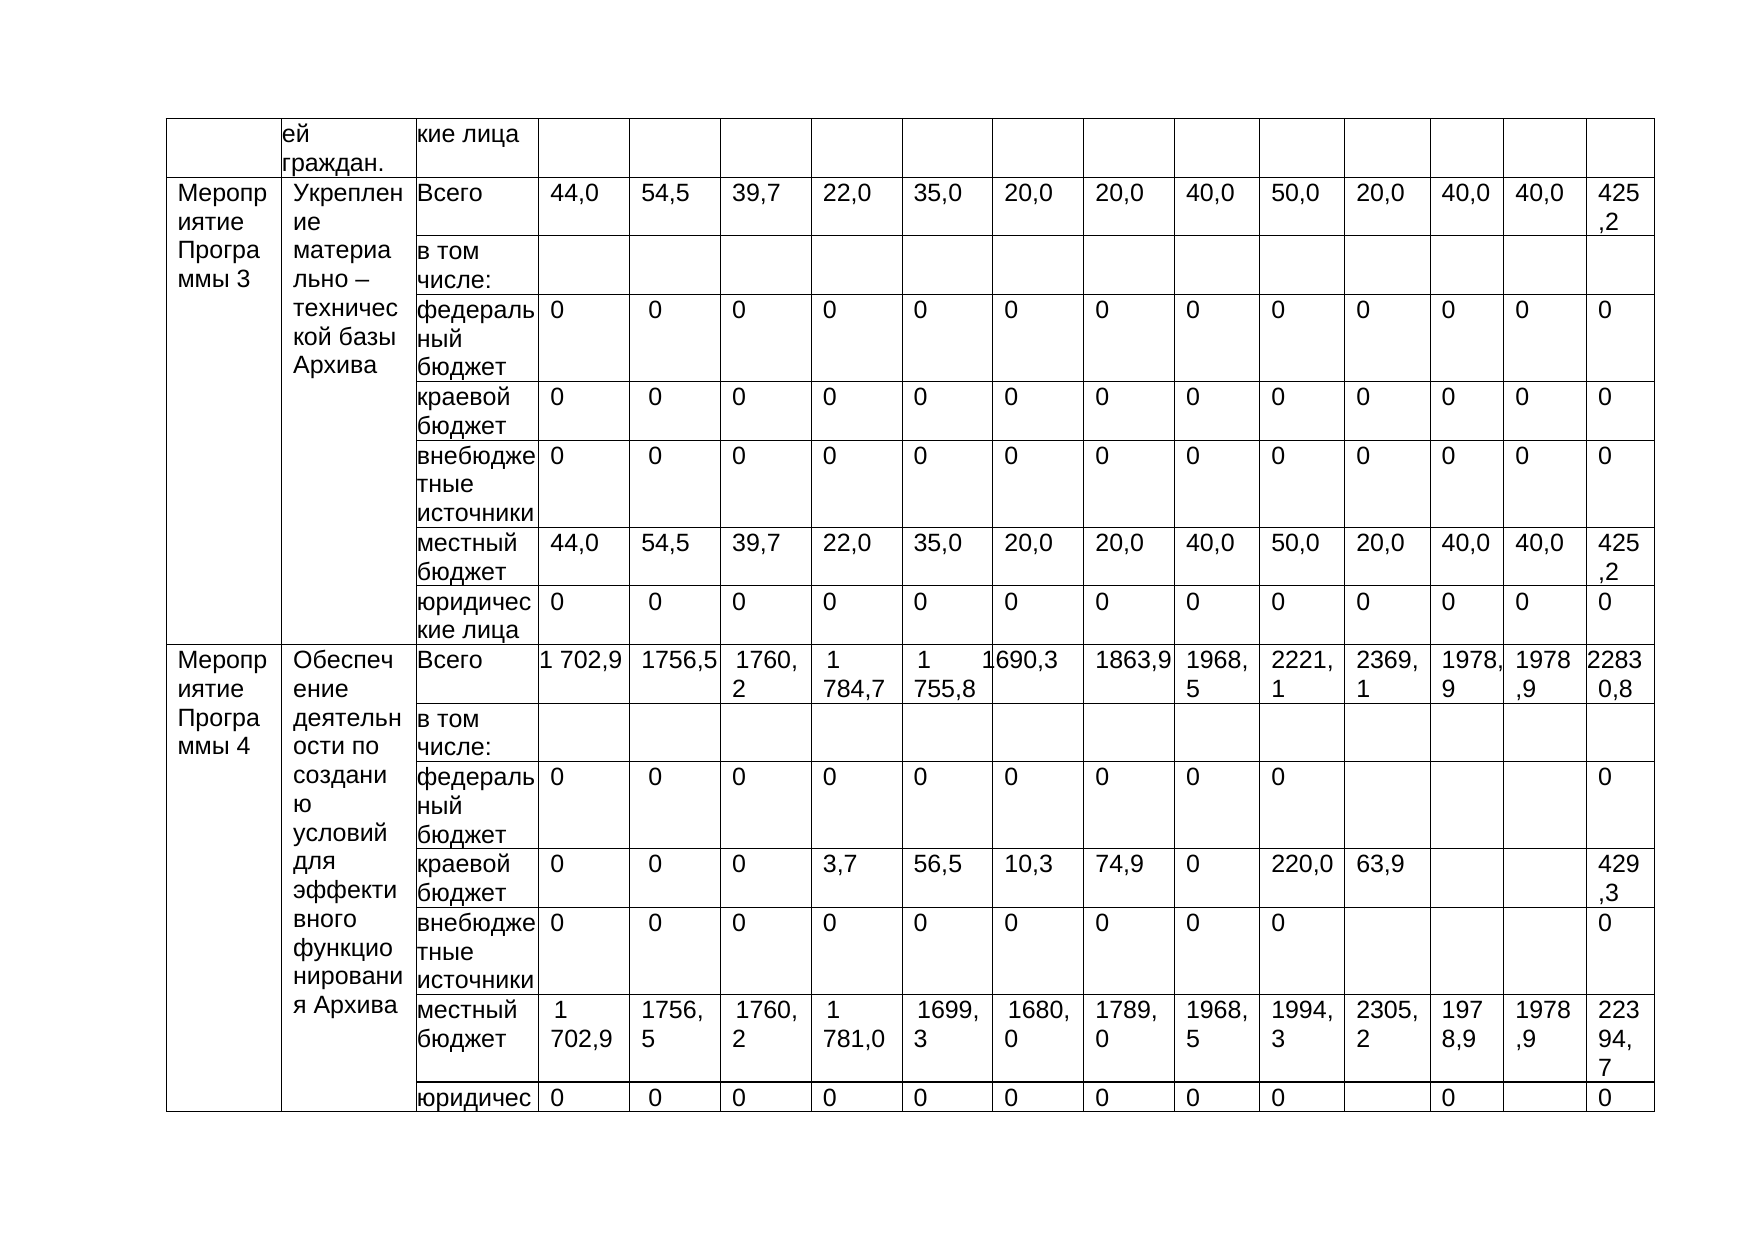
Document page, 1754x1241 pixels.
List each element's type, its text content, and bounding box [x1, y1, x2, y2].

table_cell 40,0 [1504, 528, 1586, 585]
table_cell 0 [721, 119, 811, 177]
table_cell Мероприятие Программы 4 [167, 645, 281, 1111]
table_cell в том числе: [417, 236, 538, 294]
table_cell 0 [539, 1083, 629, 1111]
table_cell 0 [721, 382, 811, 439]
table_cell 22,0 [812, 528, 902, 585]
table_cell 0 [1260, 295, 1344, 381]
table_cell 0 [903, 762, 992, 848]
table_cell Укрепление материально – технической базы Архива [282, 178, 416, 644]
table_cell 22,0 [812, 178, 902, 235]
table_cell 44,0 [539, 528, 629, 585]
table_cell 0 [1175, 849, 1259, 907]
table_cell 1789,0 [1084, 995, 1174, 1081]
table_cell 54,5 [630, 178, 720, 235]
table_cell 0 [1175, 441, 1259, 527]
table_cell краевой бюджет [417, 382, 538, 439]
table_cell 0 [1504, 295, 1586, 381]
table_cell 0 [993, 441, 1083, 527]
table_cell 0 [1587, 908, 1654, 994]
table_cell 20,0 [993, 528, 1083, 585]
table_cell 1760,2 [721, 645, 811, 702]
table_cell [1175, 704, 1259, 761]
table_cell 0 [903, 441, 992, 527]
table_cell 0 [1175, 119, 1259, 177]
table_cell 1863,9 [1084, 645, 1174, 702]
table_cell 1 702,9 [539, 995, 629, 1081]
table_cell [1504, 1083, 1586, 1111]
table_cell 50,0 [1260, 178, 1344, 235]
table_cell 0 [539, 441, 629, 527]
table_cell 1978,9 [1431, 995, 1503, 1081]
table_cell 0 [812, 441, 902, 527]
table_cell 1 784,7 [812, 645, 902, 702]
table_cell 0 [993, 762, 1083, 848]
table_cell 0 [539, 762, 629, 848]
table_cell 0 [812, 382, 902, 439]
table_cell 0 [1175, 295, 1259, 381]
table_cell 0 [721, 441, 811, 527]
table_cell Обеспечение деятельности по созданию условий для эффективного функционирования Архива [282, 645, 416, 1111]
table_cell 0 [1431, 295, 1503, 381]
table_cell [1345, 236, 1430, 294]
table_cell 0 [812, 908, 902, 994]
table_cell 0 [903, 908, 992, 994]
table_cell [630, 704, 720, 761]
table_cell 0 [721, 849, 811, 907]
table_cell 0 [1175, 382, 1259, 439]
table_cell 0 [721, 1083, 811, 1111]
table_cell Мероприятие Программы 3 [167, 178, 281, 644]
table_cell [1504, 236, 1586, 294]
table_cell 0 [1504, 119, 1586, 177]
table_cell 44,0 [539, 178, 629, 235]
table_cell 0 [1345, 382, 1430, 439]
table_cell [812, 704, 902, 761]
table_cell 40,0 [1431, 178, 1503, 235]
table_cell 3,7 [812, 849, 902, 907]
table_cell 0 [993, 586, 1083, 644]
table_cell [1504, 849, 1586, 907]
table_cell 39,7 [721, 528, 811, 585]
table_cell 0 [1260, 119, 1344, 177]
table_cell 0 [1084, 586, 1174, 644]
table_cell внебюджетные источники [417, 441, 538, 527]
table_cell 1978,9 [1504, 995, 1586, 1081]
table_cell 1978,9 [1504, 645, 1586, 702]
table_cell 1760,2 [721, 995, 811, 1081]
table_cell 0 [1260, 382, 1344, 439]
table_cell юридические лица [417, 119, 538, 177]
table_cell внебюджетные источники [417, 908, 538, 994]
table_cell [1260, 236, 1344, 294]
table_cell [1084, 704, 1174, 761]
table_cell [1431, 908, 1503, 994]
table_cell [1431, 762, 1503, 848]
table_cell 0 [630, 295, 720, 381]
table_cell 0 [721, 586, 811, 644]
table_cell [1175, 236, 1259, 294]
table_cell 0 [1345, 295, 1430, 381]
table_cell 425,2 [1587, 178, 1654, 235]
table_cell местный бюджет [417, 528, 538, 585]
table_cell 0 [721, 762, 811, 848]
table_cell [1587, 236, 1654, 294]
table_cell 0 [1587, 586, 1654, 644]
table_cell [539, 236, 629, 294]
table_cell 0 [630, 586, 720, 644]
table_cell 0 [1084, 441, 1174, 527]
table_cell [1504, 762, 1586, 848]
table_cell 1968,5 [1175, 645, 1259, 702]
table_cell юридические лица [417, 1083, 538, 1111]
table_cell федеральный бюджет [417, 762, 538, 848]
table_cell 0 [630, 849, 720, 907]
table_cell 0 [1504, 441, 1586, 527]
table_cell 0 [903, 382, 992, 439]
table_cell 0 [993, 908, 1083, 994]
table_cell 0 [630, 382, 720, 439]
table_cell 2305,2 [1345, 995, 1430, 1081]
table_cell 0 [993, 382, 1083, 439]
table_cell [1431, 236, 1503, 294]
table_cell 0 [903, 119, 992, 177]
table_cell [630, 236, 720, 294]
table_cell 40,0 [1175, 528, 1259, 585]
table_cell 2221,1 [1260, 645, 1344, 702]
table_cell 1 702,9 [539, 645, 629, 702]
table_cell [721, 236, 811, 294]
table_cell 10,3 [993, 849, 1083, 907]
table_cell 35,0 [903, 528, 992, 585]
table_cell 429,3 [1587, 849, 1654, 907]
table_cell 0 [1587, 382, 1654, 439]
table_cell 56,5 [903, 849, 992, 907]
table_cell 0 [1175, 586, 1259, 644]
table_cell 39,7 [721, 178, 811, 235]
table_cell [903, 704, 992, 761]
table_cell 0 [1345, 119, 1430, 177]
table_cell 0 [630, 762, 720, 848]
table_cell [1504, 908, 1586, 994]
table_cell 0 [539, 586, 629, 644]
table_cell 20,0 [993, 178, 1083, 235]
table_cell 0 [993, 295, 1083, 381]
table_cell 0 [1431, 119, 1503, 177]
table_cell 0 [1084, 908, 1174, 994]
table_cell 0 [903, 1083, 992, 1111]
table_cell [1345, 908, 1430, 994]
table_cell 0 [630, 1083, 720, 1111]
table_cell 0 [812, 1083, 902, 1111]
table_cell 0 [721, 908, 811, 994]
table_cell 0 [993, 1083, 1083, 1111]
table_cell [993, 704, 1083, 761]
table_cell 0 [1260, 1083, 1344, 1111]
table_cell 1699,3 [903, 995, 992, 1081]
table_cell 0 [1345, 586, 1430, 644]
table_cell 220,0 [1260, 849, 1344, 907]
table_cell 0 [1260, 586, 1344, 644]
table_cell 40,0 [1431, 528, 1503, 585]
table_cell 0 [812, 295, 902, 381]
table_cell 54,5 [630, 528, 720, 585]
table_cell 0 [1504, 586, 1586, 644]
table_cell [1587, 704, 1654, 761]
table_cell 0 [1431, 382, 1503, 439]
table_cell 0 [539, 908, 629, 994]
table_cell 0 [1260, 441, 1344, 527]
table_cell 20,0 [1084, 178, 1174, 235]
table_cell 40,0 [1504, 178, 1586, 235]
table_cell [1345, 762, 1430, 848]
table_cell 1680,0 [993, 995, 1083, 1081]
table_cell 20,0 [1084, 528, 1174, 585]
table_cell 20,0 [1345, 178, 1430, 235]
table_cell 0 [1175, 1083, 1259, 1111]
table_cell [1504, 704, 1586, 761]
table_cell [812, 236, 902, 294]
table_cell 0 [903, 295, 992, 381]
table_cell федеральный бюджет [417, 295, 538, 381]
table_cell 50,0 [1260, 528, 1344, 585]
table_cell 1756,5 [630, 995, 720, 1081]
table_cell [1431, 849, 1503, 907]
table_cell 1690,3 [993, 645, 1083, 702]
table_cell 74,9 [1084, 849, 1174, 907]
table_cell 425,2 [1587, 528, 1654, 585]
table_cell 0 [539, 119, 629, 177]
table_cell юридические лица [417, 586, 538, 644]
table_cell краевой бюджет [417, 849, 538, 907]
table_cell 0 [539, 382, 629, 439]
table_cell 2369,1 [1345, 645, 1430, 702]
table_cell 0 [1345, 441, 1430, 527]
table_cell 63,9 [1345, 849, 1430, 907]
table_cell 0 [630, 908, 720, 994]
table_cell [1345, 1083, 1430, 1111]
table_cell в том числе: [417, 704, 538, 761]
table_cell [1431, 704, 1503, 761]
table_cell [903, 236, 992, 294]
table_cell 0 [1587, 119, 1654, 177]
table_cell 0 [721, 295, 811, 381]
table_cell 1 781,0 [812, 995, 902, 1081]
table_cell 0 [1587, 1083, 1654, 1111]
table_cell 0 [1431, 586, 1503, 644]
table_cell 1 755,8 [903, 645, 992, 702]
table_cell 0 [1175, 908, 1259, 994]
table_cell 0 [1084, 1083, 1174, 1111]
table_cell [1345, 704, 1430, 761]
table_cell [1260, 704, 1344, 761]
table_cell 0 [812, 586, 902, 644]
table_cell 0 [1260, 908, 1344, 994]
table_cell [993, 236, 1083, 294]
table_cell 0 [539, 295, 629, 381]
table_cell 1978,9 [1431, 645, 1503, 702]
table_cell 1994,3 [1260, 995, 1344, 1081]
table_cell 0 [1587, 295, 1654, 381]
table_cell 0 [630, 119, 720, 177]
table_cell 0 [1084, 382, 1174, 439]
table_cell местный бюджет [417, 995, 538, 1081]
table_cell Всего [417, 645, 538, 702]
table_cell [539, 704, 629, 761]
table_cell 0 [539, 849, 629, 907]
table_cell 0 [903, 586, 992, 644]
table_cell 0 [1175, 762, 1259, 848]
table_cell 0 [1504, 382, 1586, 439]
table_cell 22830,8 [1587, 645, 1654, 702]
table_cell 0 [1431, 441, 1503, 527]
table_cell 0 [993, 119, 1083, 177]
table_cell 20,0 [1345, 528, 1430, 585]
table_cell 0 [1260, 762, 1344, 848]
table_cell 0 [1084, 119, 1174, 177]
table_cell 0 [812, 762, 902, 848]
table_cell 0 [1431, 1083, 1503, 1111]
table_cell 0 [1587, 762, 1654, 848]
table_cell [1084, 236, 1174, 294]
table_cell 1756,5 [630, 645, 720, 702]
table_cell 35,0 [903, 178, 992, 235]
table_cell 0 [1587, 441, 1654, 527]
table_cell 1968,5 [1175, 995, 1259, 1081]
table_cell [721, 704, 811, 761]
table_cell 0 [1084, 762, 1174, 848]
table_cell 0 [1084, 295, 1174, 381]
table_cell 0 [812, 119, 902, 177]
table_cell 22394,7 [1587, 995, 1654, 1081]
table_cell Всего [417, 178, 538, 235]
table_cell 40,0 [1175, 178, 1259, 235]
table_cell 0 [630, 441, 720, 527]
